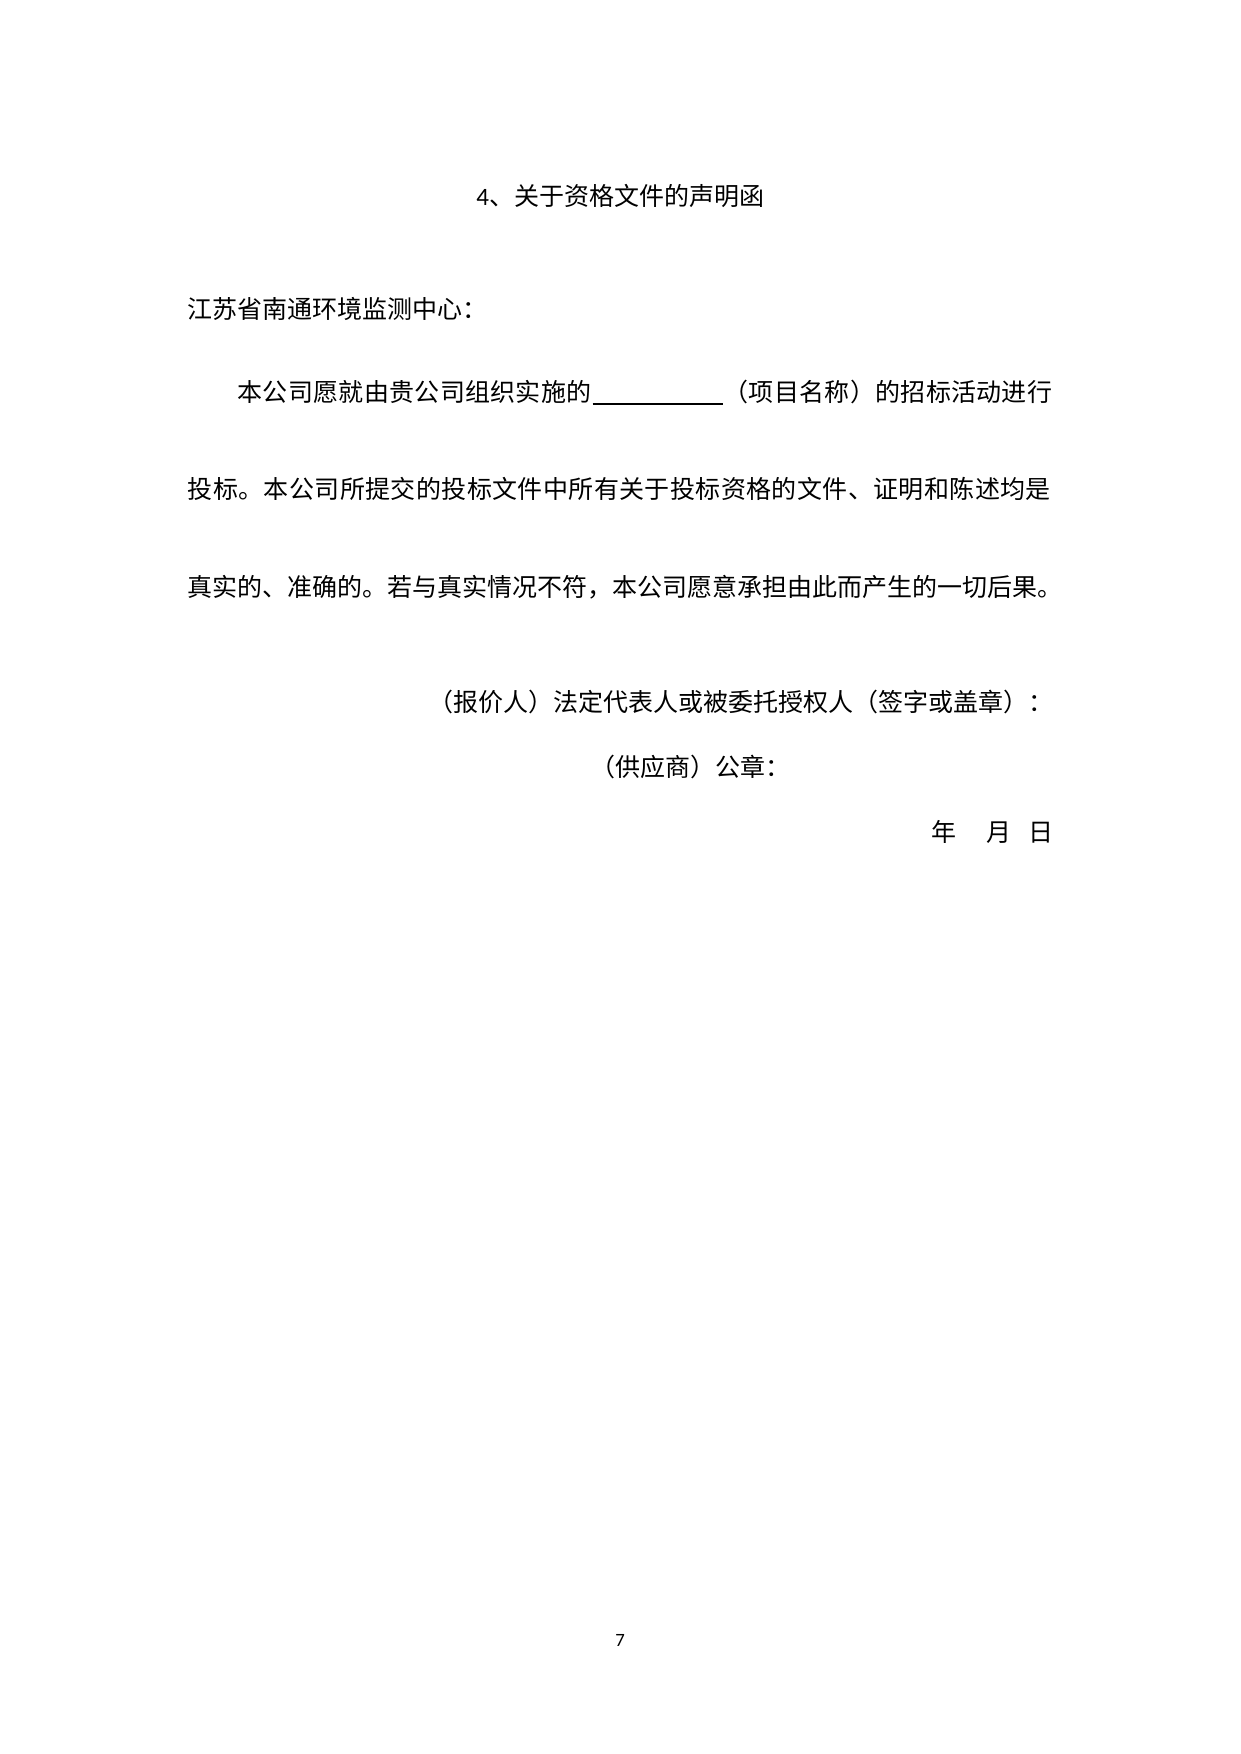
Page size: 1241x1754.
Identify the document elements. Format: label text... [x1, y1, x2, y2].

text 4、关于资格文件的声明函 [187, 162, 1053, 227]
text （供应商）公章： [364, 733, 1053, 798]
text 江苏省南通环境监测中心： [187, 275, 1053, 340]
text （报价人）法定代表人或被委托授权人（签字或盖章）： [187, 668, 1053, 733]
text 本公司愿就由贵公司组织实施的 （项目名称）的招标活动进行投标。本公司所提交的投标文件中所有关于投标资格的文件、证明和陈述均是真实的、准确的。若与真实情况不符，本公司愿意承担由此而产生的一切后果。 [187, 358, 1053, 618]
text 年 月 日 [187, 798, 1053, 863]
